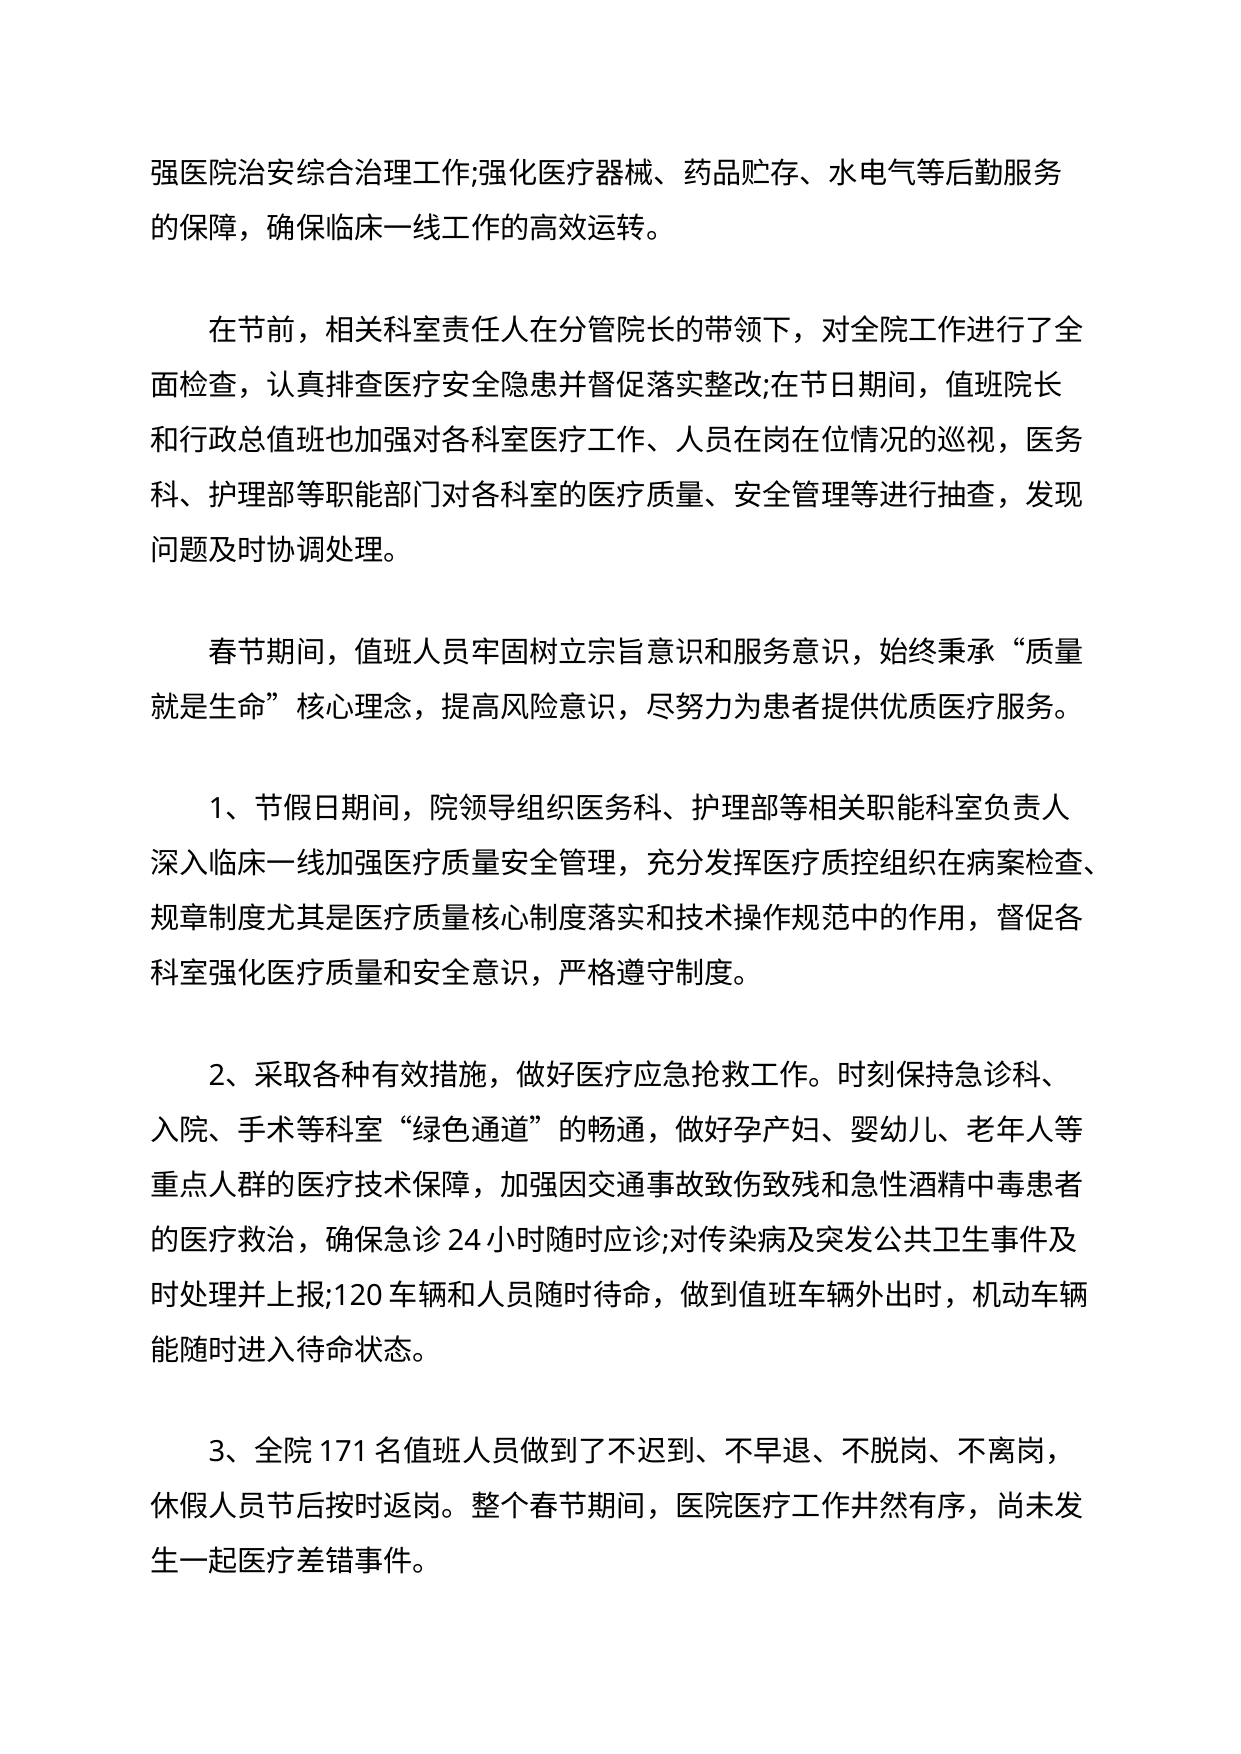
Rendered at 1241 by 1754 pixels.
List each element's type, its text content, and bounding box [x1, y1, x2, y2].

text 2、采取各种有效措施，做好医疗应急抢救工作。时刻保持急诊科、入院、手术等科室“绿色通道”的畅通，做好孕产妇、婴幼儿、老年人等重点人群的医疗技术保障，加强因交通事故致伤致残和急性酒精中毒患者的医疗救治，确保急诊24小时随时应诊;对传染病及突发公共卫生事件及时处理并上报;120车辆和人员随时待命，做到值班车辆外出时，机动车辆能随时进入待命状态。 [150, 1051, 1090, 1368]
text 春节期间，值班人员牢固树立宗旨意识和服务意识，始终秉承“质量就是生命”核心理念，提高风险意识，尽努力为患者提供优质医疗服务。 [150, 628, 1090, 725]
text 1、节假日期间，院领导组织医务科、护理部等相关职能科室负责人深入临床一线加强医疗质量安全管理，充分发挥医疗质控组织在病案检查、规章制度尤其是医疗质量核心制度落实和技术操作规范中的作用，督促各科室强化医疗质量和安全意识，严格遵守制度。 [150, 785, 1090, 992]
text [150, 150, 1090, 247]
text 在节前，相关科室责任人在分管院长的带领下，对全院工作进行了全面检查，认真排查医疗安全隐患并督促落实整改;在节日期间，值班院长和行政总值班也加强对各科室医疗工作、人员在岗在位情况的巡视，医务科、护理部等职能部门对各科室的医疗质量、安全管理等进行抽查，发现问题及时协调处理。 [150, 307, 1090, 569]
text 3、全院171名值班人员做到了不迟到、不早退、不脱岗、不离岗，休假人员节后按时返岗。整个春节期间，医院医疗工作井然有序，尚未发生一起医疗差错事件。 [150, 1428, 1090, 1580]
